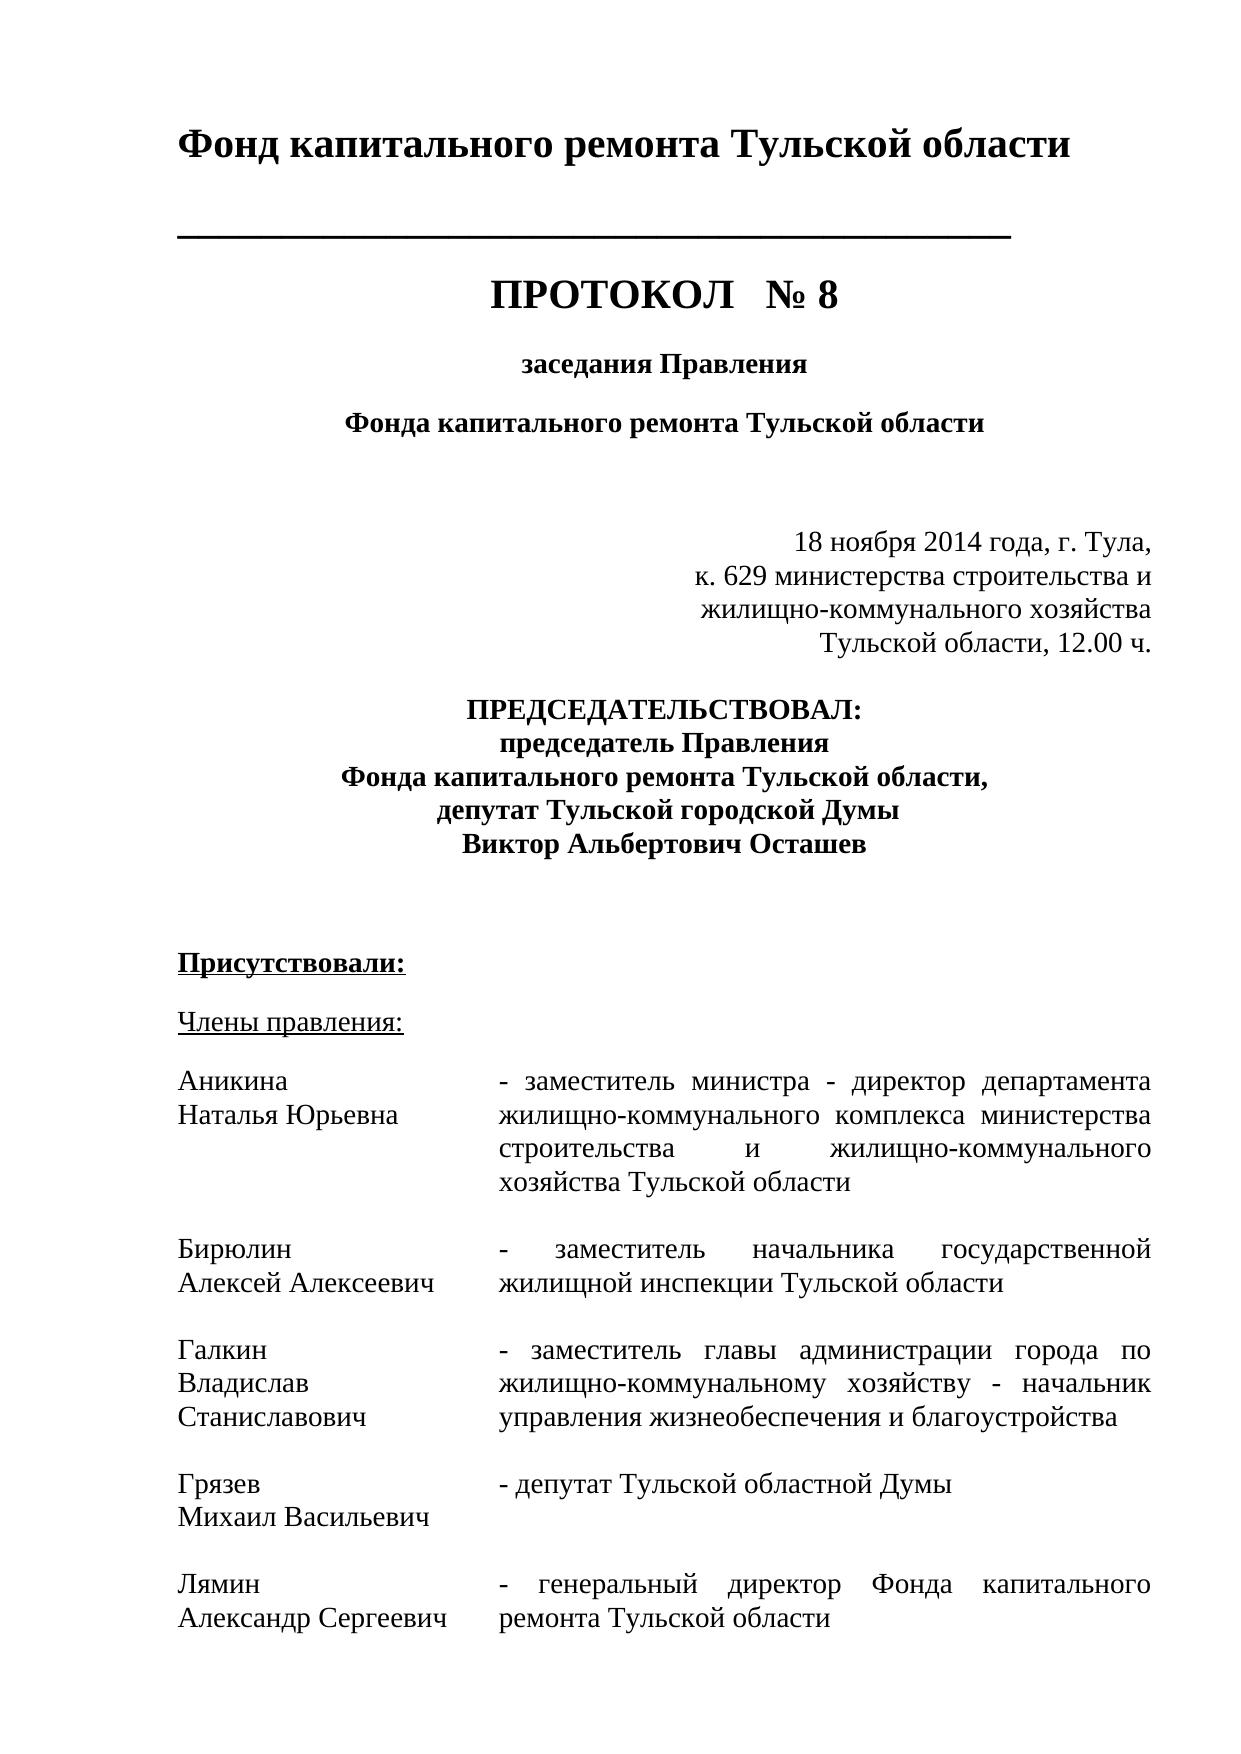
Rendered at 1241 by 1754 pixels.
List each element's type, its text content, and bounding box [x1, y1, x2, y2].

table_cell - генеральный директор Фонда капитального ремонта Тульской области [487, 1567, 1163, 1634]
text Фонда капитального ремонта Тульской области, [177, 759, 1152, 792]
table_cell Бирюлин Алексей Алексеевич [166, 1231, 487, 1332]
text жилищно-коммунального хозяйства [177, 591, 1152, 625]
text Тульской области, 12.00 ч. [177, 625, 1152, 658]
text председатель Правления [177, 725, 1152, 759]
text Виктор Альбертович Осташев [177, 826, 1152, 859]
text ПРОТОКОЛ № 8 [177, 270, 1152, 318]
text Присутствовали: [177, 945, 1152, 978]
table_cell - заместитель начальника государственной жилищной инспекции Тульской области [487, 1231, 1163, 1332]
table_header Аникина Наталья Юрьевна [166, 1064, 487, 1231]
text Члены правления: [177, 1004, 1152, 1038]
text 18 ноября 2014 года, г. Тула, [177, 524, 1152, 558]
table_cell Лямин Александр Сергеевич [166, 1567, 487, 1634]
table_cell - заместитель главы администрации города по жилищно-коммунальному хозяйству - начальник управления жизнеобеспечения и благоустройства - депутат Тульской областной Думы [487, 1332, 1163, 1567]
text ________________________________________ [177, 194, 1152, 242]
table_cell Галкин Владислав Станиславович Грязев Михаил Васильевич [166, 1332, 487, 1567]
text Фонда капитального ремонта Тульской области [177, 405, 1152, 439]
text заседания Правления [177, 346, 1152, 379]
text ПРЕДСЕДАТЕЛЬСТВОВАЛ: [177, 692, 1152, 725]
text депутат Тульской городской Думы [177, 792, 1152, 826]
text Фонд капитального ремонта Тульской области [177, 118, 1152, 166]
text к. 629 министерства строительства и [177, 558, 1152, 591]
table_header - заместитель министра - директор департамента жилищно-коммунального комплекса министерства строительства и жилищно-коммунального хозяйства Тульской области [487, 1064, 1163, 1231]
